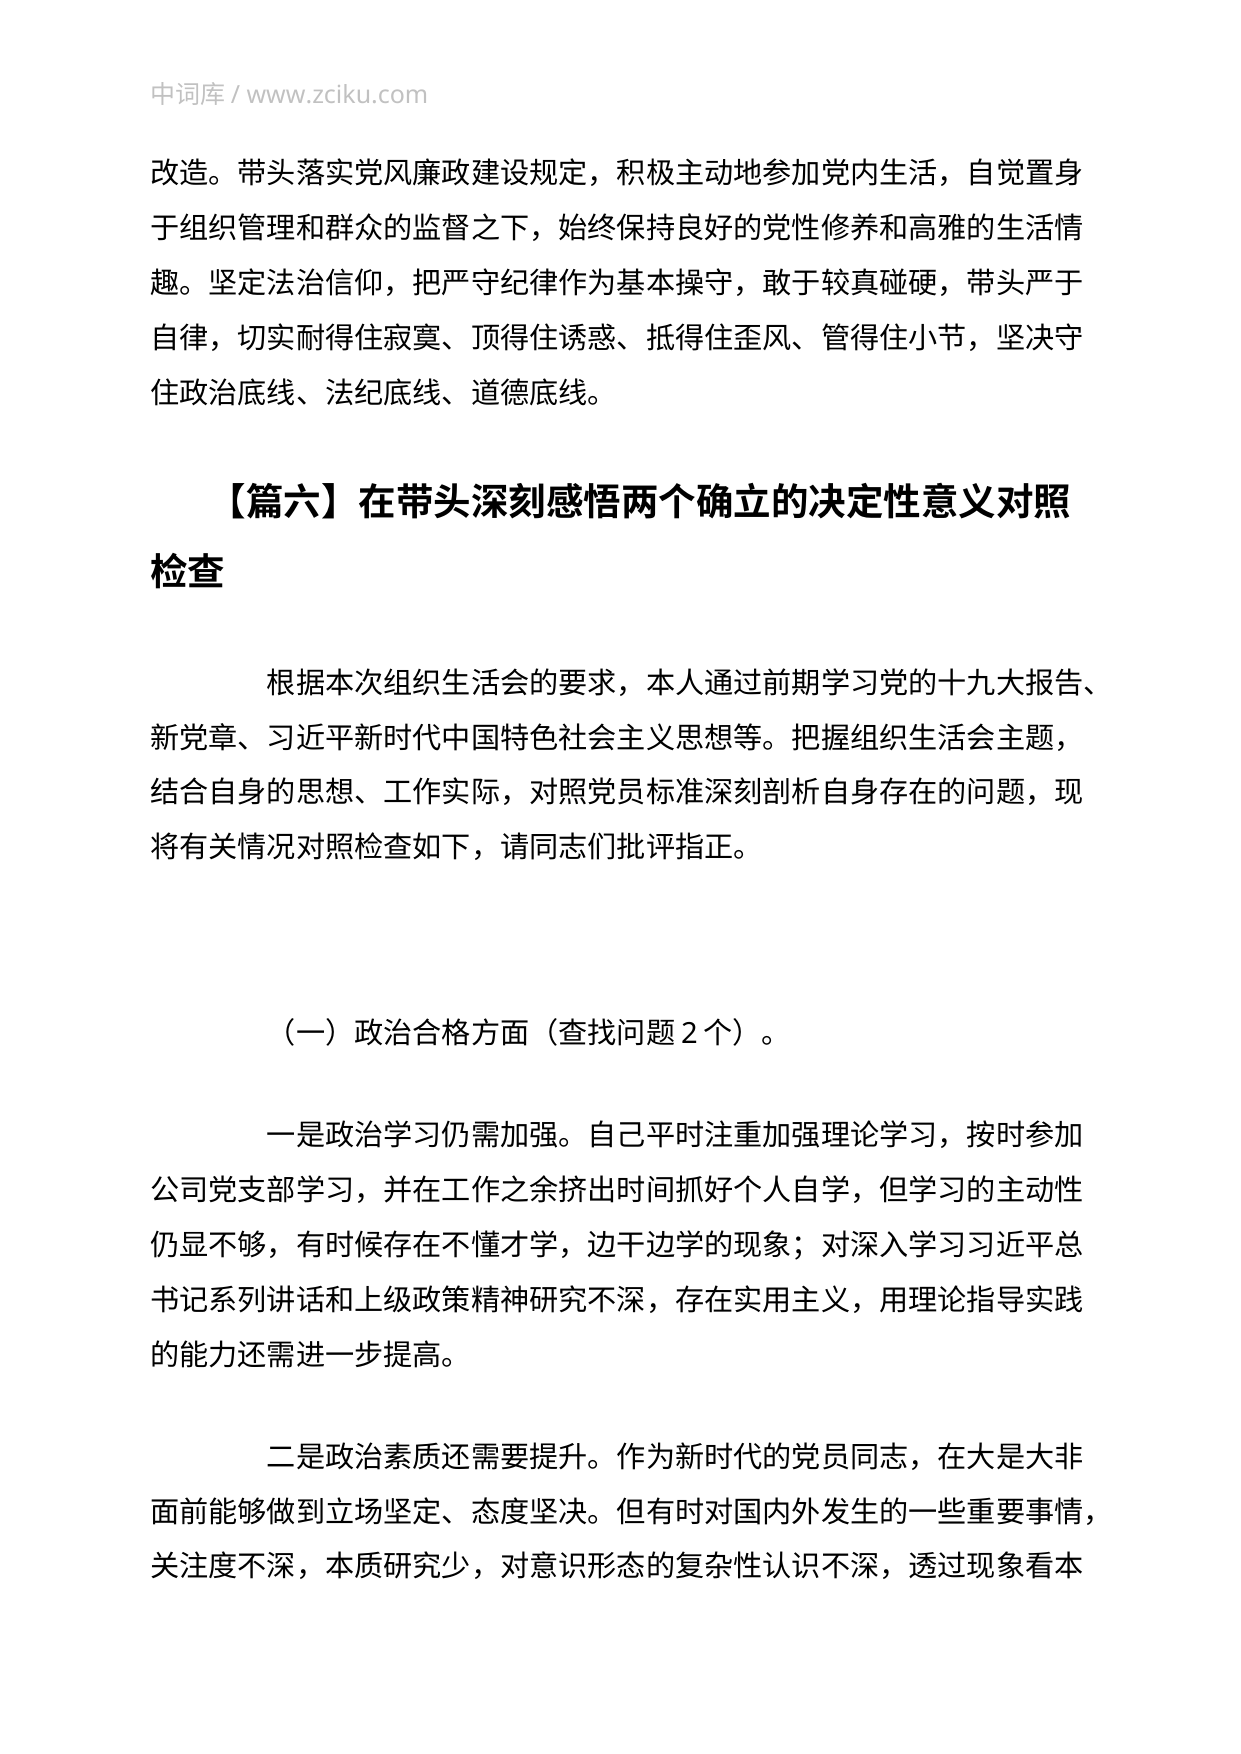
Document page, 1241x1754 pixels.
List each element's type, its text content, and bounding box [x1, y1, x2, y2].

text 根据本次组织生活会的要求，本人通过前期学习党的十九大报告、新党章、习近平新时代中国特色社会主义思想等。把握组织生活会主题，结合自身的思想、工作实际，对照党员标准深刻剖析自身存在的问题，现将有关情况对照检查如下，请同志们批评指正。 [150, 659, 1090, 866]
text 一是政治学习仍需加强。自己平时注重加强理论学习，按时参加公司党支部学习，并在工作之余挤出时间抓好个人自学，但学习的主动性仍显不够，有时候存在不懂才学，边干边学的现象；对深入学习习近平总书记系列讲话和上级政策精神研究不深，存在实用主义，用理论指导实践的能力还需进一步提高。 [150, 1112, 1090, 1374]
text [150, 1433, 1090, 1585]
text 【篇六】在带头深刻感悟两个确立的决定性意义对照检查 [150, 471, 1090, 596]
text （一）政治合格方面（查找问题2个）。 [150, 1010, 1090, 1052]
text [150, 150, 1090, 412]
